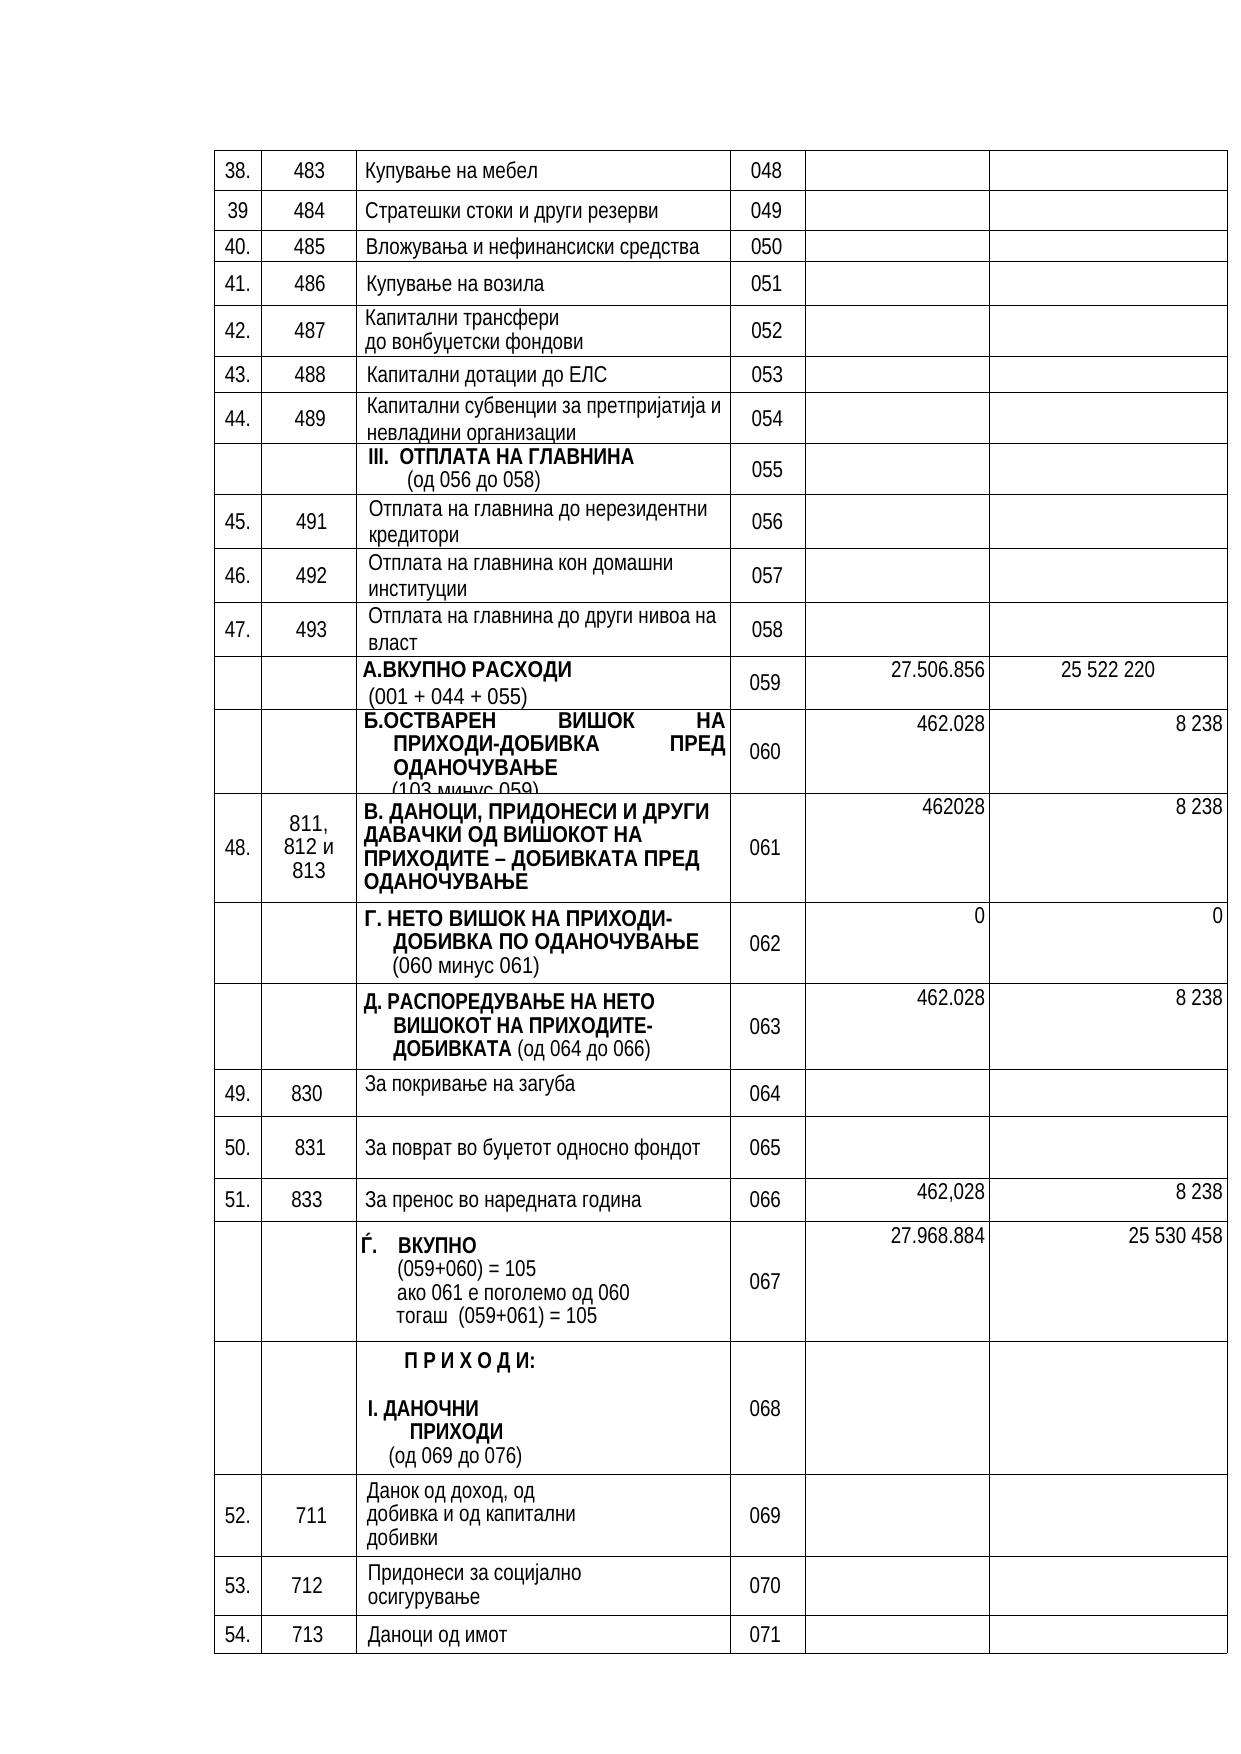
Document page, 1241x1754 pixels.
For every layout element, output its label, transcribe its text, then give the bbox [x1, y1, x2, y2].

table_cell 050 [731, 231, 805, 261]
table_cell 25 522 220 [990, 657, 1227, 709]
table_cell [990, 1616, 1227, 1653]
table_cell 811, 812 и 813 [262, 794, 356, 902]
table_cell 071 [731, 1616, 805, 1653]
table_cell [990, 549, 1227, 602]
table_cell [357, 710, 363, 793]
table_cell 38. [215, 151, 261, 190]
table_cell 048 [731, 151, 805, 190]
table_cell 52. [215, 1475, 261, 1556]
table_cell Придонеси за социјално осигурување [357, 1557, 730, 1615]
table_cell 27.506.856 [806, 657, 989, 709]
table_cell [262, 710, 356, 793]
table_cell За пренос во наредната година [357, 1179, 730, 1221]
table_cell [215, 710, 261, 793]
table_cell 711 [262, 1475, 356, 1556]
table_cell 54. [215, 1616, 261, 1653]
table_cell [215, 903, 261, 983]
table_cell 40. [215, 231, 261, 261]
table_cell 8 238 [990, 1179, 1227, 1221]
table_cell Г. НЕТО ВИШОК НА ПРИХОДИ-ДОБИВКА ПО ОДАНОЧУВАЊЕ (060 минус 061) [357, 903, 730, 983]
table_cell Отплата на главнина до други нивоа на власт [357, 603, 730, 656]
table_cell [806, 357, 989, 392]
table_cell 47. [215, 603, 261, 656]
table_cell 062 [731, 903, 805, 983]
table_cell 055 [731, 444, 805, 494]
table_cell 064 [731, 1070, 805, 1116]
table_cell 070 [731, 1557, 805, 1615]
table_cell [262, 444, 356, 494]
table_cell [806, 1475, 989, 1556]
table_cell [990, 1557, 1227, 1615]
table_cell Купување на мебел [357, 151, 730, 190]
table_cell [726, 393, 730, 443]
table_cell 489 [262, 393, 356, 443]
table_cell 069 [731, 1475, 805, 1556]
table_cell 0 [806, 903, 989, 983]
table_cell [990, 1070, 1227, 1116]
table_cell 483 [262, 151, 356, 190]
table_cell [806, 191, 989, 230]
table_cell 712 [262, 1557, 356, 1615]
table_cell 057 [731, 549, 805, 602]
table_cell 462.028 [806, 984, 989, 1069]
table_cell [806, 1557, 989, 1615]
table_cell 066 [731, 1179, 805, 1221]
table_cell 831 [262, 1117, 356, 1177]
table_cell [990, 393, 1227, 443]
table_cell 27.968.884 [806, 1222, 989, 1341]
table_cell [806, 495, 989, 548]
table_cell 53. [215, 1557, 261, 1615]
table_cell [262, 903, 356, 983]
table_cell [990, 444, 1227, 494]
table_cell [990, 231, 1227, 261]
table_cell Капитални трансфери до вонбуџетски фондови [357, 306, 730, 356]
table_cell [990, 1475, 1227, 1556]
table_cell [262, 1222, 356, 1341]
table_cell 45. [215, 495, 261, 548]
table_cell [990, 603, 1227, 656]
table_cell 39 [215, 191, 261, 230]
table_cell 462,028 [806, 1179, 989, 1221]
table_cell [806, 1117, 989, 1177]
table_cell 485 [262, 231, 356, 261]
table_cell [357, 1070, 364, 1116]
table_cell 41. [215, 262, 261, 305]
table_cell [990, 262, 1227, 305]
table_cell 061 [731, 794, 805, 902]
table_cell 25 530 458 [990, 1222, 1227, 1341]
table_cell 46. [215, 549, 261, 602]
table_cell [806, 1070, 989, 1116]
table_cell 8 238 [990, 984, 1227, 1069]
table_cell 50. [215, 1117, 261, 1177]
table_cell 492 [262, 549, 356, 602]
table_cell А.ВКУПНО РАСХОДИ (001 + 044 + 055) [357, 657, 730, 709]
table_cell 488 [262, 357, 356, 392]
table_cell [990, 151, 1227, 190]
table_cell [806, 549, 989, 602]
table_cell [215, 984, 261, 1069]
table_cell [806, 231, 989, 261]
table_cell 491 [262, 495, 356, 548]
table_cell 462.028 [806, 710, 989, 793]
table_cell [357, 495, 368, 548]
table_cell 484 [262, 191, 356, 230]
table_cell [806, 393, 989, 443]
table_cell 713 [262, 1616, 356, 1653]
table_cell Капитални дотации до ЕЛС [357, 357, 730, 392]
table_cell 462028 [806, 794, 989, 902]
table_cell 051 [731, 262, 805, 305]
table_cell 43. [215, 357, 261, 392]
table_cell 42. [215, 306, 261, 356]
table_cell [990, 1342, 1227, 1474]
table_cell Купување на возила [357, 262, 730, 305]
table_cell [806, 1616, 989, 1653]
table_cell [990, 191, 1227, 230]
table_cell За поврат во буџетот односно фондот [357, 1117, 730, 1177]
table_cell Вложувања и нефинансиски средства [357, 231, 730, 261]
table_cell 51. [215, 1179, 261, 1221]
table_cell [806, 262, 989, 305]
table_cell [806, 306, 989, 356]
table_cell Данок од доход, од добивка и од капитални добивки [357, 1475, 730, 1556]
table_cell III. ОТПЛАТА НА ГЛАВНИНА (од 056 до 058) [357, 444, 730, 494]
table_cell Стратешки стоки и други резерви [357, 191, 730, 230]
table_cell 44. [215, 393, 261, 443]
table_cell [262, 1342, 356, 1474]
table_cell 8 238 [990, 794, 1227, 902]
table_cell [990, 357, 1227, 392]
table_cell [806, 603, 989, 656]
table_cell В. ДАНОЦИ, ПРИДОНЕСИ И ДРУГИ ДАВАЧКИ ОД ВИШОКОТ НА ПРИХОДИТЕ – ДОБИВКАТА ПРЕД ОДАНОЧУВАЊЕ [357, 794, 730, 902]
table_cell Д. РАСПОРЕДУВАЊЕ НА НЕТО ВИШОКОТ НА ПРИХОДИТЕ-ДОБИВКАТА (од 064 до 066) [357, 984, 730, 1069]
table_cell [215, 444, 261, 494]
table_cell 065 [731, 1117, 805, 1177]
table_cell Даноци од имот [357, 1616, 730, 1653]
table_cell 833 [262, 1179, 356, 1221]
table_cell [990, 495, 1227, 548]
table_cell [806, 1342, 989, 1474]
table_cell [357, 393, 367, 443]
table_cell Ѓ. ВКУПНО (059+060) = 105 ако 061 е поголемо од 060 тогаш (059+061) = 105 [357, 1222, 730, 1341]
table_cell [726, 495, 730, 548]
table_cell [990, 1117, 1227, 1177]
table_cell 8 238 [990, 710, 1227, 793]
table_cell 060 [731, 710, 805, 793]
table_cell [262, 657, 356, 709]
table_cell 052 [731, 306, 805, 356]
table_cell 059 [731, 657, 805, 709]
table_cell [262, 984, 356, 1069]
table_cell 054 [731, 393, 805, 443]
table_cell Отплата на главнина кон домашни институции [357, 549, 730, 602]
table_cell [990, 306, 1227, 356]
table_cell 058 [731, 603, 805, 656]
table_cell П Р И X О Д И: I. ДАНОЧНИ ПРИХОДИ (од 069 до 076) [357, 1342, 730, 1474]
table_cell 0 [990, 903, 1227, 983]
table_cell 486 [262, 262, 356, 305]
table_cell 067 [731, 1222, 805, 1341]
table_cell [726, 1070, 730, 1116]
table_cell [806, 151, 989, 190]
table_cell 493 [262, 603, 356, 656]
table_cell 049 [731, 191, 805, 230]
table_cell [215, 1222, 261, 1341]
table_cell [215, 1342, 261, 1474]
table_cell 487 [262, 306, 356, 356]
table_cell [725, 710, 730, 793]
table_cell 056 [731, 495, 805, 548]
table_cell 830 [262, 1070, 356, 1116]
table_cell 49. [215, 1070, 261, 1116]
table_cell [806, 444, 989, 494]
table_cell 053 [731, 357, 805, 392]
table_cell 063 [731, 984, 805, 1069]
table_cell 068 [731, 1342, 805, 1474]
table_cell 48. [215, 794, 261, 902]
table_cell [215, 657, 261, 709]
